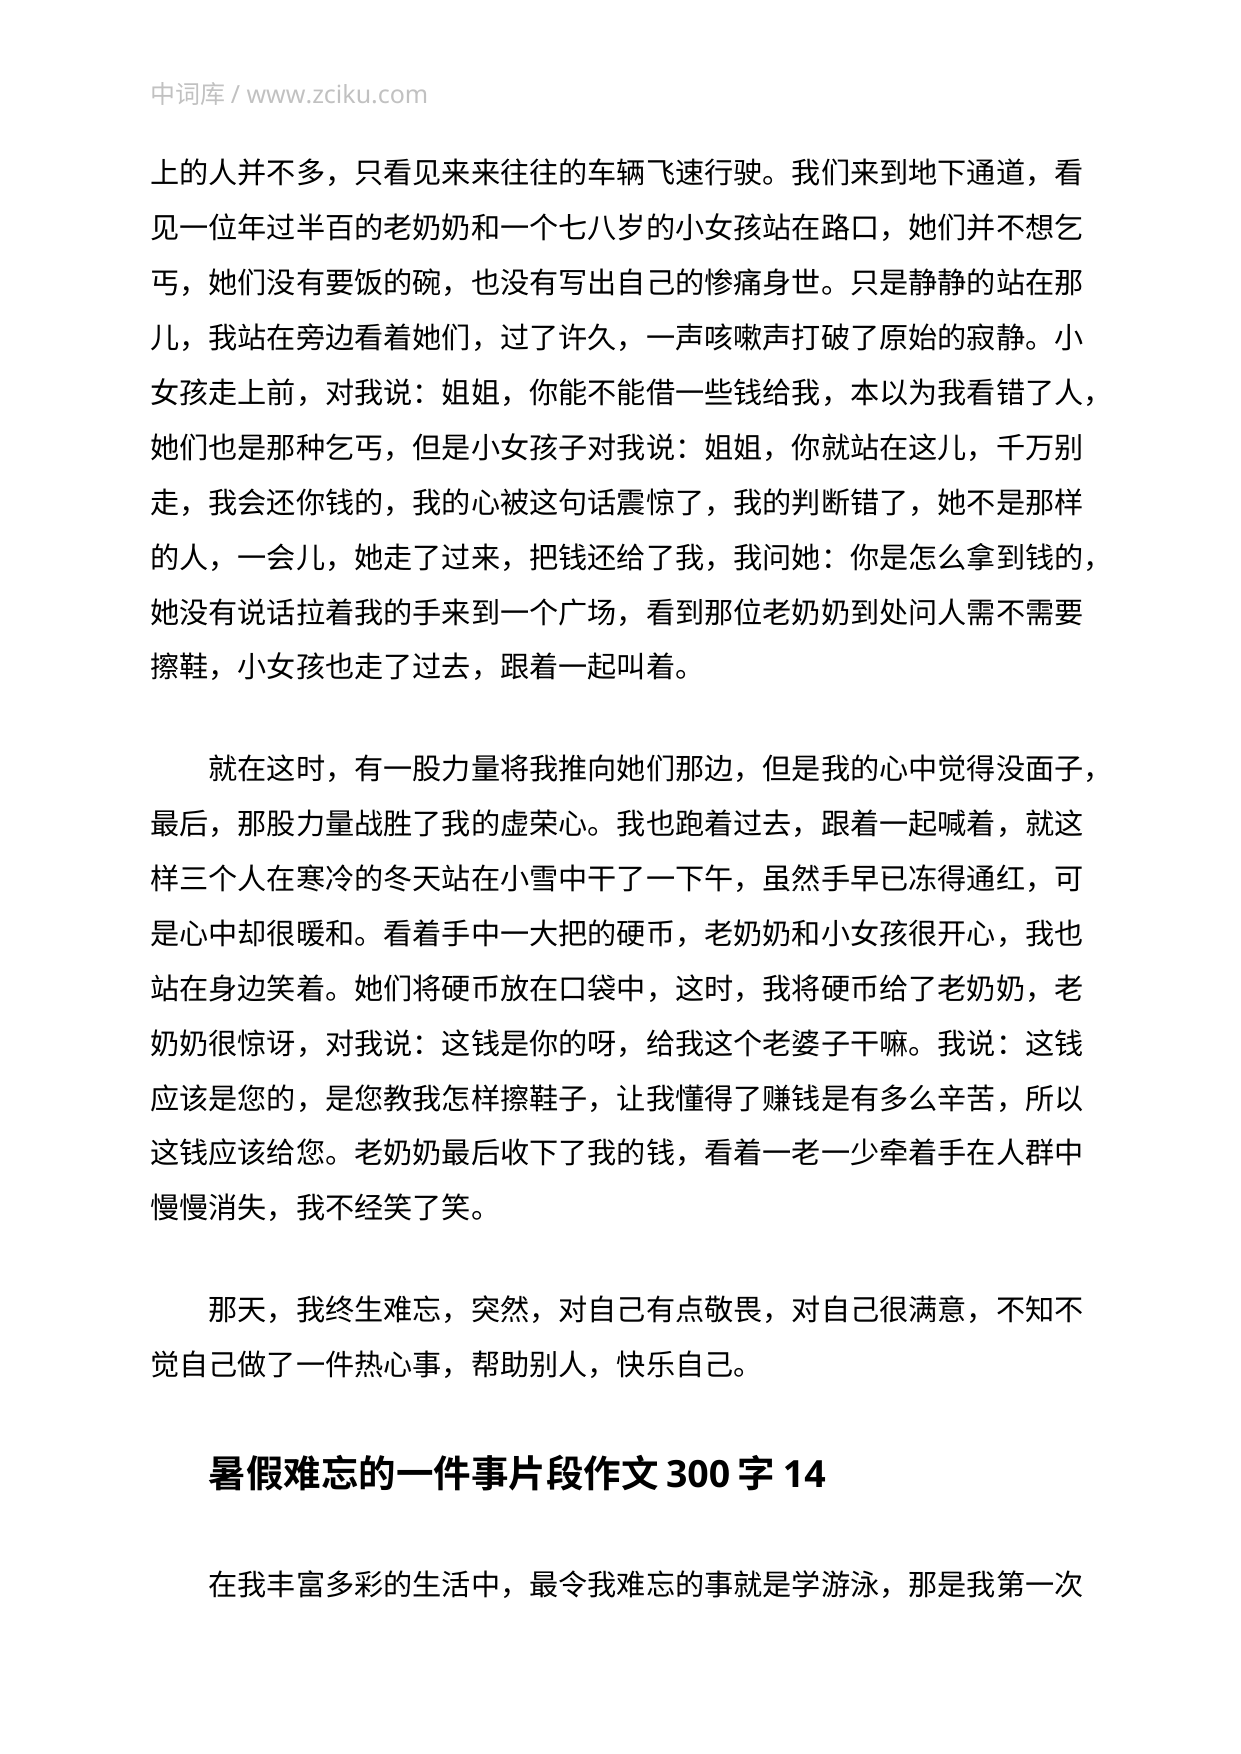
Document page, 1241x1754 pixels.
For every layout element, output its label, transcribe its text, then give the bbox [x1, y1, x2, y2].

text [150, 1561, 1090, 1603]
text 暑假难忘的一件事片段作文300字14 [150, 1443, 1090, 1498]
text 那天，我终生难忘，突然，对自己有点敬畏，对自己很满意，不知不觉自己做了一件热心事，帮助别人，快乐自己。 [150, 1287, 1090, 1384]
text 就在这时，有一股力量将我推向她们那边，但是我的心中觉得没面子，最后，那股力量战胜了我的虚荣心。我也跑着过去，跟着一起喊着，就这样三个人在寒冷的冬天站在小雪中干了一下午，虽然手早已冻得通红，可是心中却很暖和。看着手中一大把的硬币，老奶奶和小女孩很开心，我也站在身边笑着。她们将硬币放在口袋中，这时，我将硬币给了老奶奶，老奶奶很惊讶，对我说：这钱是你的呀，给我这个老婆子干嘛。我说：这钱应该是您的，是您教我怎样擦鞋子，让我懂得了赚钱是有多么辛苦，所以这钱应该给您。老奶奶最后收下了我的钱，看着一老一少牵着手在人群中慢慢消失，我不经笑了笑。 [150, 746, 1090, 1227]
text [150, 150, 1090, 686]
